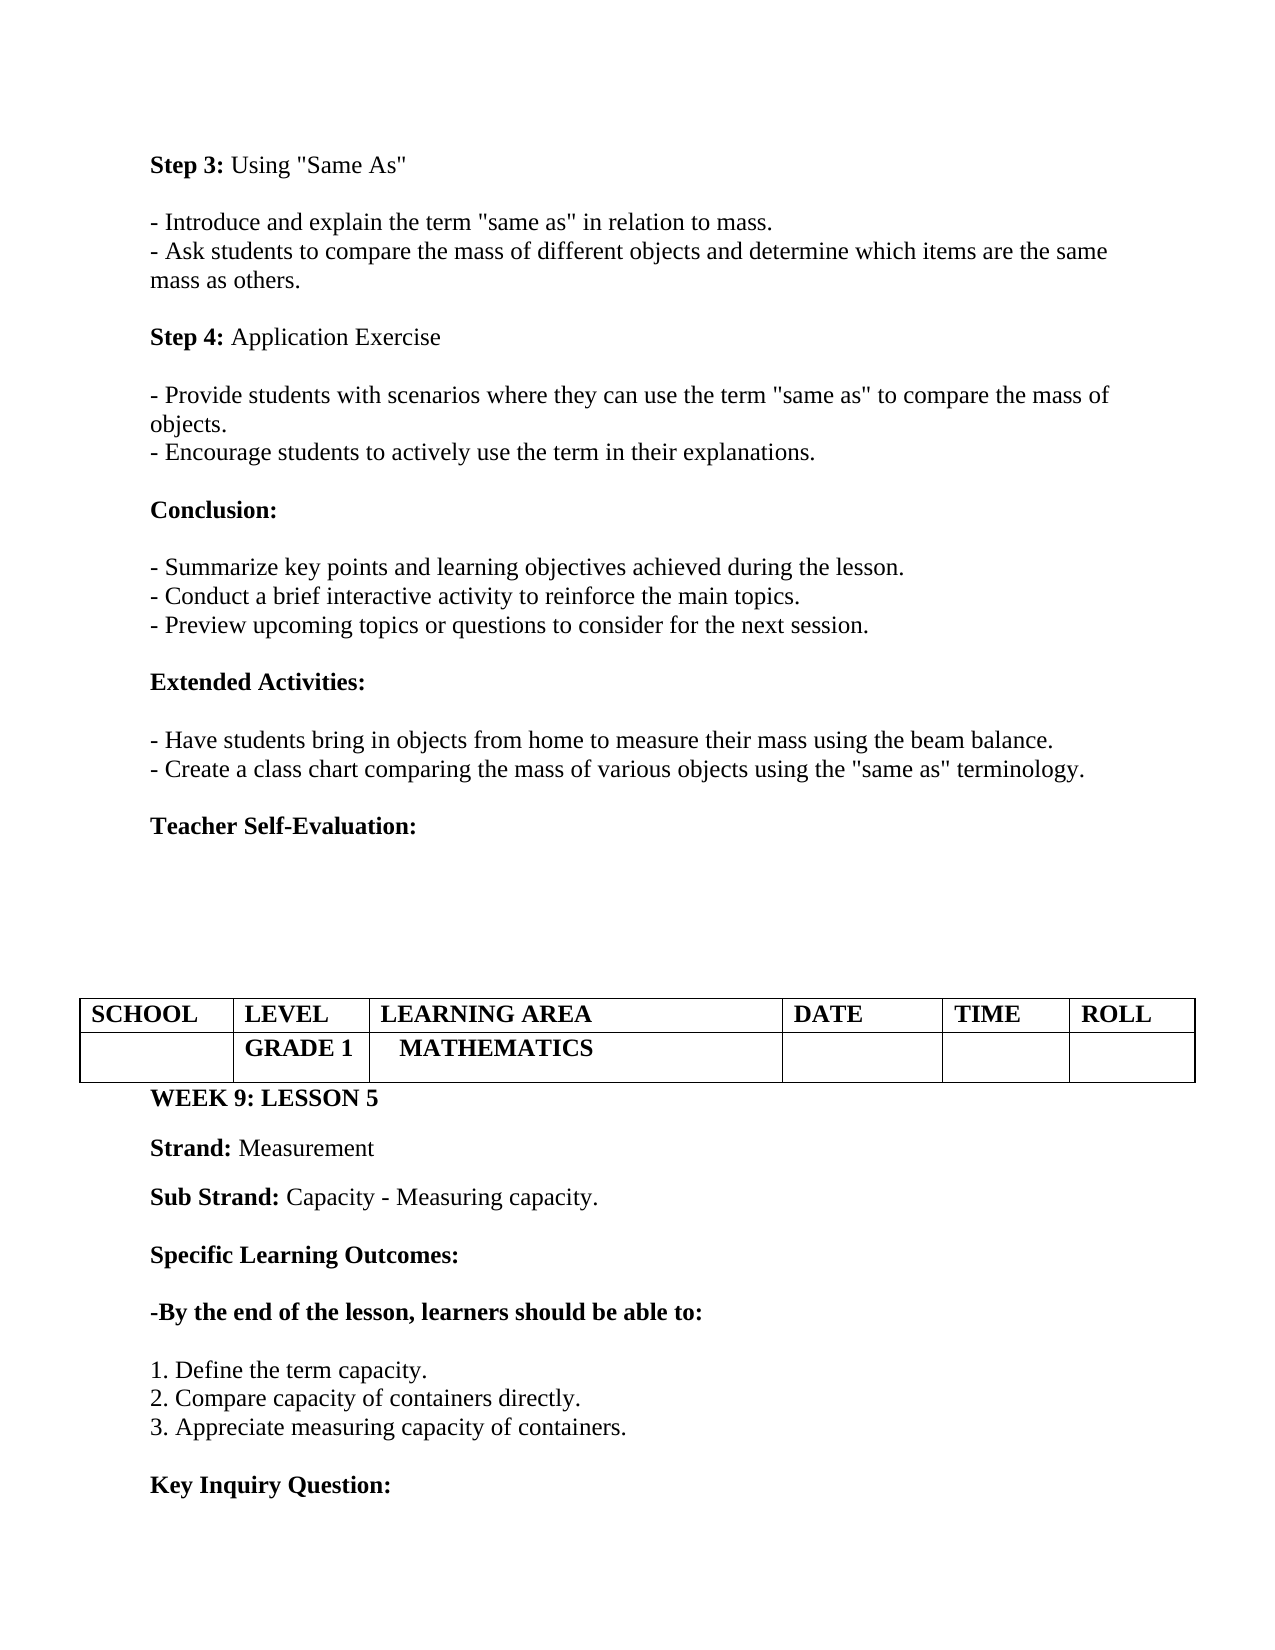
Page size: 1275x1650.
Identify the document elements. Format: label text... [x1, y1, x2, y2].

text 1. Define the term capacity. 2. Compare capacity of containers directly. 3. Appreciate measuring capacity of containers. Key Inquiry Question: [150, 1326, 1125, 1498]
table_header LEVEL [234, 999, 369, 1032]
table_cell [783, 1033, 942, 1082]
table_header LEARNING AREA [370, 999, 782, 1032]
table_cell MATHEMATICS [370, 1033, 782, 1082]
table_header ROLL [1070, 999, 1194, 1032]
table_cell [943, 1033, 1069, 1082]
table_header DATE [783, 999, 942, 1032]
table_header SCHOOL [81, 999, 233, 1032]
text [150, 150, 1125, 524]
text WEEK 9: LESSON 5 [150, 1083, 1125, 1112]
text Sub Strand: Capacity - Measuring capacity. Specific Learning Outcomes: [150, 1182, 1125, 1268]
text - Have students bring in objects from home to measure their mass using the beam balance. - Create a class chart comparing the mass of various objects using the "same as" terminology. Teacher Self-Evaluation: [150, 696, 1125, 897]
text - Summarize key points and learning objectives achieved during the lesson. - Conduct a brief interactive activity to reinforce the main topics. - Preview upcoming topics or questions to consider for the next session. Extended Activities: [150, 524, 1125, 696]
table_cell GRADE 1 [234, 1033, 369, 1082]
table_cell [81, 1033, 233, 1082]
table_cell [1070, 1033, 1194, 1082]
text Strand: Measurement [150, 1133, 1125, 1161]
text -By the end of the lesson, learners should be able to: [150, 1297, 1125, 1326]
table_header TIME [943, 999, 1069, 1032]
